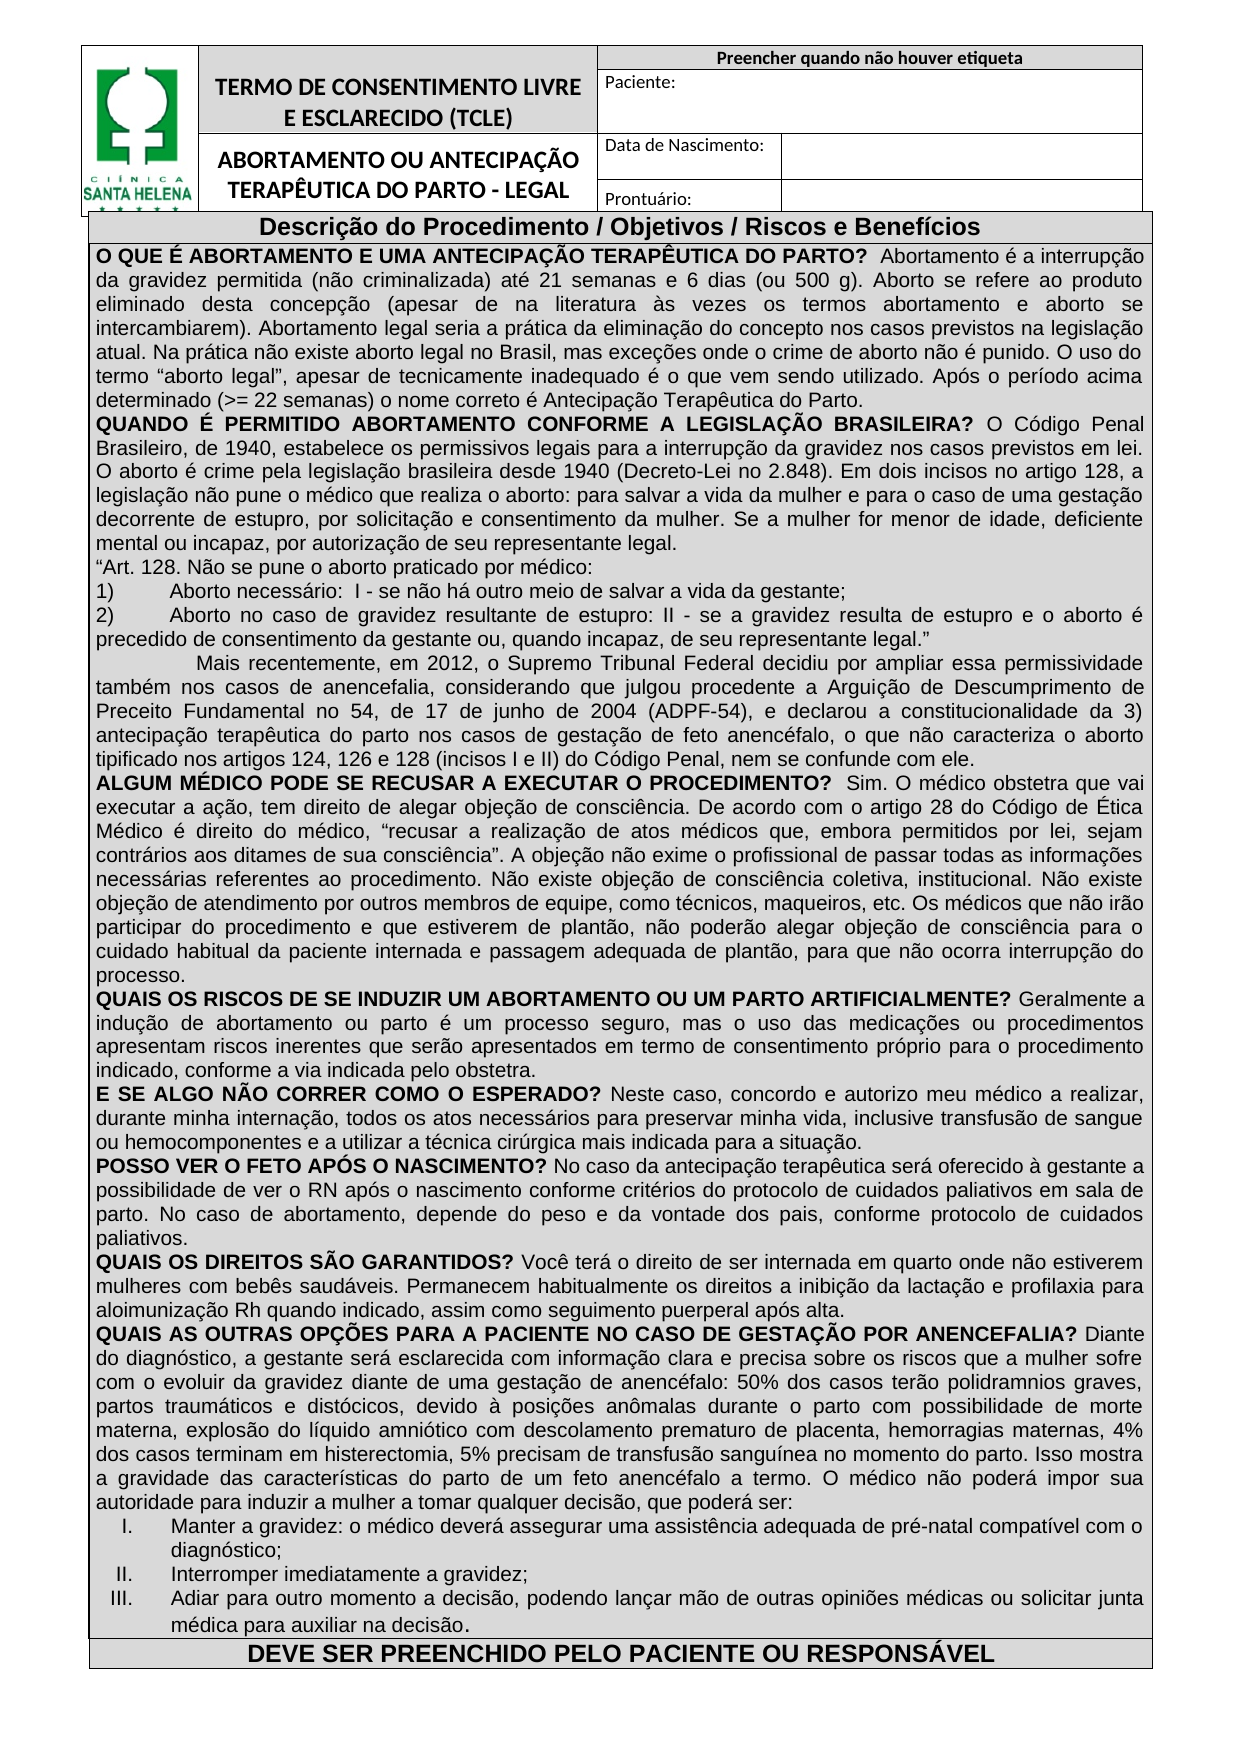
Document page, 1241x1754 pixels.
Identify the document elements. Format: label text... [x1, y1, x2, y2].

table_cell O QUE É ABORTAMENTO E UMA ANTECIPAÇÃO TERAPÊUTICA DO PARTO? Abortamento é a interrupção da gravidez permitida (não criminalizada) até 21 semanas e 6 dias (ou 500 g). Aborto se refere ao produto eliminado desta concepção (apesar de na literatura às vezes os termos abortamento e aborto se intercambiarem). Abortamento legal seria a prática da eliminação do concepto nos casos previstos na legislação atual. Na prática não existe aborto legal no Brasil, mas exceções onde o crime de aborto não é punido. O uso do termo “aborto legal”, apesar de tecnicamente inadequado é o que vem sendo utilizado. Após o período acima determinado (>= 22 semanas) o nome correto é Antecipação Terapêutica do Parto. QUANDO É PERMITIDO ABORTAMENTO CONFORME A LEGISLAÇÃO BRASILEIRA? O Código Penal Brasileiro, de 1940, estabelece os permissivos legais para a interrupção da gravidez nos casos previstos em lei. O aborto é crime pela legislação brasileira desde 1940 (Decreto-Lei no 2.848). Em dois incisos no artigo 128, a legislação não pune o médico que realiza o aborto: para salvar a vida da mulher e para o caso de uma gestação decorrente de estupro, por solicitação e consentimento da mulher. Se a mulher for menor de idade, deficiente mental ou incapaz, por autorização de seu representante legal. “Art. 128. Não se pune o aborto praticado por médico: 1) Aborto necessário: I - se não há outro meio de salvar a vida da gestante; 2) Aborto no caso de gravidez resultante de estupro: II - se a gravidez resulta de estupro e o aborto é precedido de consentimento da gestante ou, quando incapaz, de seu representante legal.” Mais recentemente, em 2012, o Supremo Tribunal Federal decidiu por ampliar essa permissividade também nos casos de anencefalia, considerando que julgou procedente a Arguição de Descumprimento de Preceito Fundamental no 54, de 17 de junho de 2004 (ADPF-54), e declarou a constitucionalidade da 3) antecipação terapêutica do parto nos casos de gestação de feto anencéfalo, o que não caracteriza o aborto tipificado nos artigos 124, 126 e 128 (incisos I e II) do Código Penal, nem se confunde com ele. ALGUM MÉDICO PODE SE RECUSAR A EXECUTAR O PROCEDIMENTO? Sim. O médico obstetra que vai executar a ação, tem direito de alegar objeção de consciência. De acordo com o artigo 28 do Código de Ética Médico é direito do médico, “recusar a realização de atos médicos que, embora permitidos por lei, sejam contrários aos ditames de sua consciência”. A objeção não exime o profissional de passar todas as informações necessárias referentes ao procedimento. Não existe objeção de consciência coletiva, institucional. Não existe objeção de atendimento por outros membros de equipe, como técnicos, maqueiros, etc. Os médicos que não irão participar do procedimento e que estiverem de plantão, não poderão alegar objeção de consciência para o cuidado habitual da paciente internada e passagem adequada de plantão, para que não ocorra interrupção do processo. QUAIS OS RISCOS DE SE INDUZIR UM ABORTAMENTO OU UM PARTO ARTIFICIALMENTE? Geralmente a indução de abortamento ou parto é um processo seguro, mas o uso das medicações ou procedimentos apresentam riscos inerentes que serão apresentados em termo de consentimento próprio para o procedimento indicado, conforme a via indicada pelo obstetra. E SE ALGO NÃO CORRER COMO O ESPERADO? Neste caso, concordo e autorizo meu médico a realizar, durante minha internação, todos os atos necessários para preservar minha vida, inclusive transfusão de sangue ou hemocomponentes e a utilizar a técnica cirúrgica mais indicada para a situação. POSSO VER O FETO APÓS O NASCIMENTO? No caso da antecipação terapêutica será oferecido à gestante a possibilidade de ver o RN após o nascimento conforme critérios do protocolo de cuidados paliativos em sala de parto. No caso de abortamento, depende do peso e da vontade dos pais, conforme protocolo de cuidados paliativos. QUAIS OS DIREITOS SÃO GARANTIDOS? Você terá o direito de ser internada em quarto onde não estiverem mulheres com bebês saudáveis. Permanecem habitualmente os direitos a inibição da lactação e profilaxia para aloimunização Rh quando indicado, assim como seguimento puerperal após alta. QUAIS AS OUTRAS OPÇÕES PARA A PACIENTE NO CASO DE GESTAÇÃO POR ANENCEFALIA? Diante do diagnóstico, a gestante será esclarecida com informação clara e precisa sobre os riscos que a mulher sofre com o evoluir da gravidez diante de uma gestação de anencéfalo: 50% dos casos terão polidramnios graves, partos traumáticos e distócicos, devido à posições anômalas durante o parto com possibilidade de morte materna, explosão do líquido amniótico com descolamento prematuro de placenta, hemorragias maternas, 4% dos casos terminam em histerectomia, 5% precisam de transfusão sanguínea no momento do parto. Isso mostra a gravidade das características do parto de um feto anencéfalo a termo. O médico não poderá impor sua autoridade para induzir a mulher a tomar qualquer decisão, que poderá ser: Manter a gravidez: o médico deverá assegurar uma assistência adequada de pré-natal compatível com o diagnóstico; Interromper imediatamente a gravidez; Adiar para outro momento a decisão, podendo lançar mão de outras opiniões médicas ou solicitar junta médica para auxiliar na decisão. [89, 244, 1152, 1638]
table_header Descrição do Procedimento / Objetivos / Riscos e Benefícios [89, 212, 1152, 243]
table_header DEVE SER PREENCHIDO PELO PACIENTE OU RESPONSÁVEL [90, 1639, 1152, 1668]
picture [83, 56, 192, 212]
